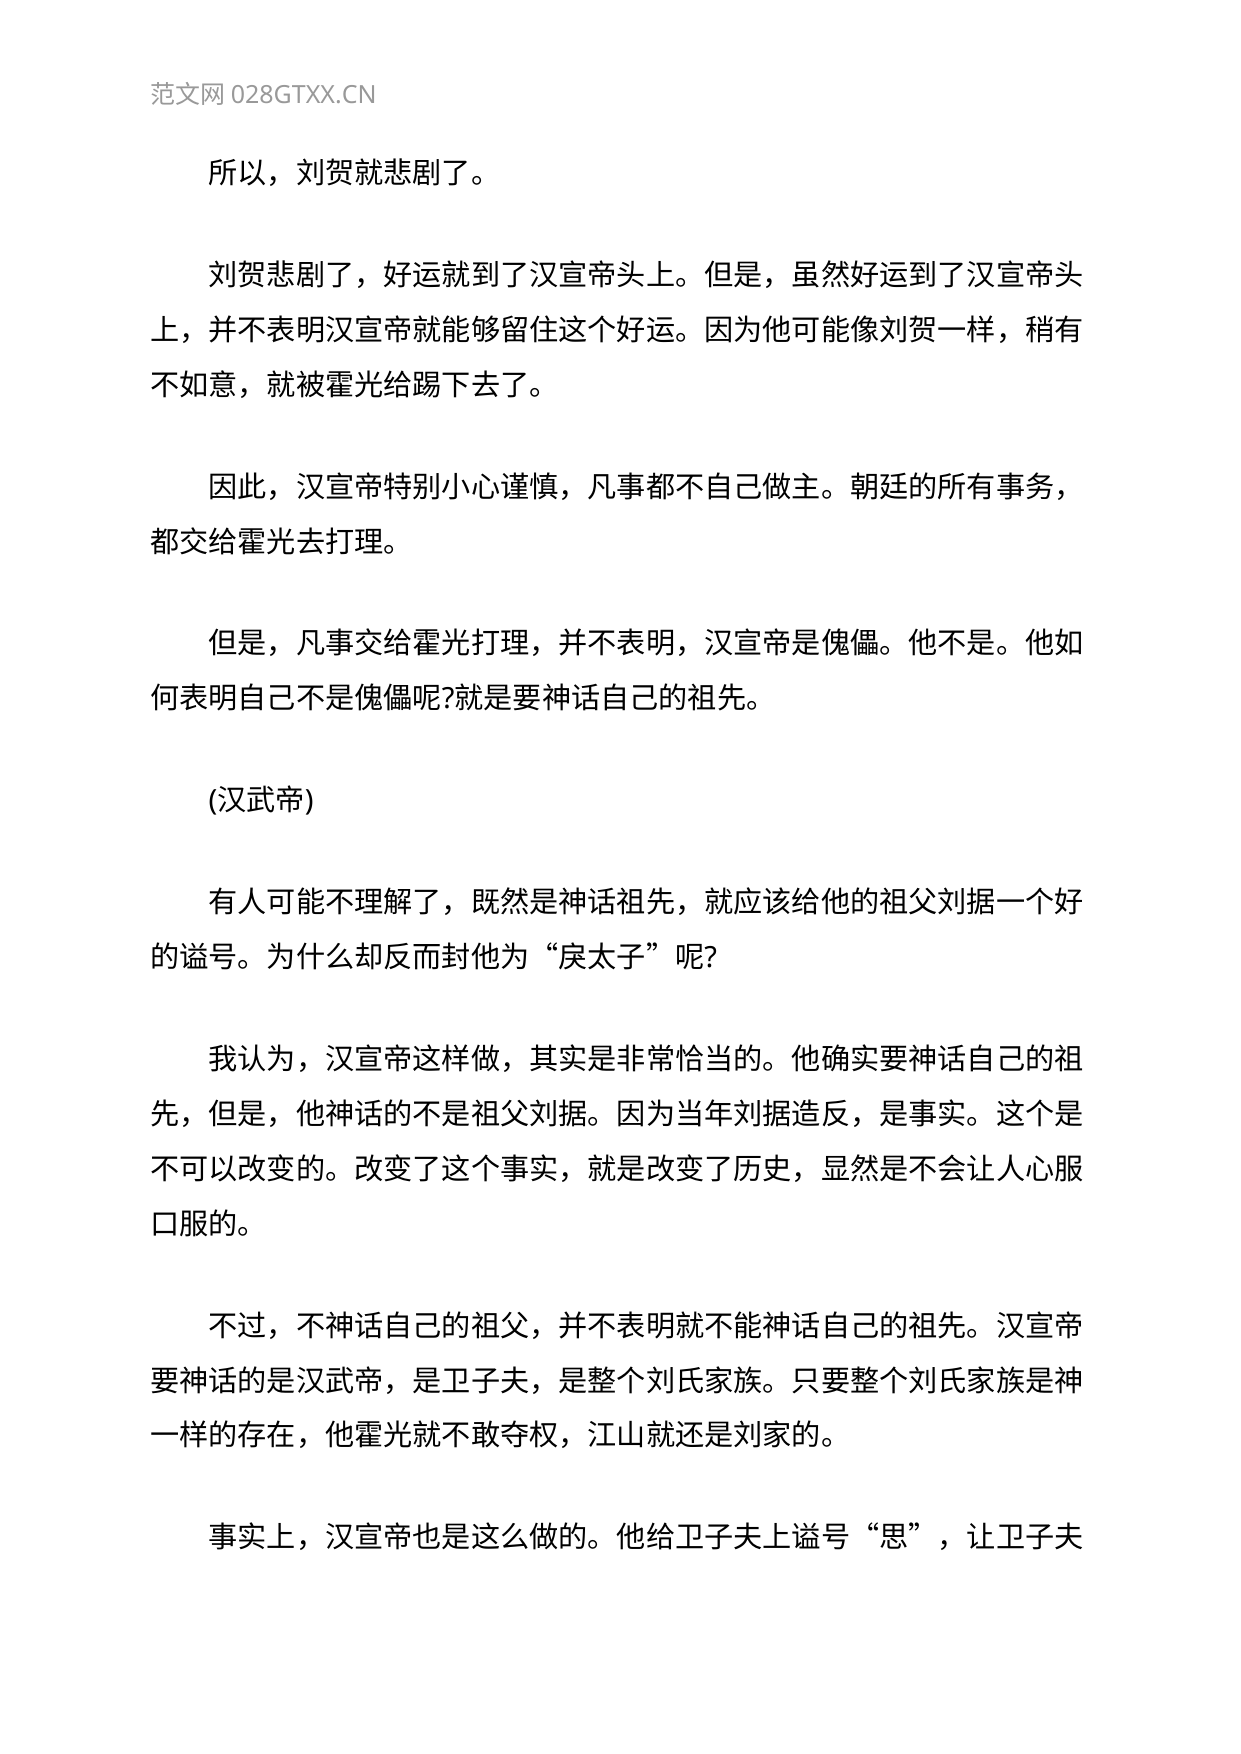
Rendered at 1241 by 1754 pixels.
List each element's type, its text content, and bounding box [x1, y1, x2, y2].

text 但是，凡事交给霍光打理，并不表明，汉宣帝是傀儡。他不是。他如何表明自己不是傀儡呢?就是要神话自己的祖先。 [150, 620, 1090, 717]
text 我认为，汉宣帝这样做，其实是非常恰当的。他确实要神话自己的祖先，但是，他神话的不是祖父刘据。因为当年刘据造反，是事实。这个是不可以改变的。改变了这个事实，就是改变了历史，显然是不会让人心服口服的。 [150, 1036, 1090, 1243]
text 刘贺悲剧了，好运就到了汉宣帝头上。但是，虽然好运到了汉宣帝头上，并不表明汉宣帝就能够留住这个好运。因为他可能像刘贺一样，稍有不如意，就被霍光给踢下去了。 [150, 252, 1090, 404]
text 所以，刘贺就悲剧了。 [150, 150, 1090, 192]
text 不过，不神话自己的祖父，并不表明就不能神话自己的祖先。汉宣帝要神话的是汉武帝，是卫子夫，是整个刘氏家族。只要整个刘氏家族是神一样的存在，他霍光就不敢夺权，江山就还是刘家的。 [150, 1302, 1090, 1454]
text 有人可能不理解了，既然是神话祖先，就应该给他的祖父刘据一个好的谥号。为什么却反而封他为“戾太子”呢? [150, 879, 1090, 976]
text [150, 1514, 1090, 1556]
text (汉武帝) [150, 777, 1090, 819]
text 因此，汉宣帝特别小心谨慎，凡事都不自己做主。朝廷的所有事务，都交给霍光去打理。 [150, 463, 1090, 561]
